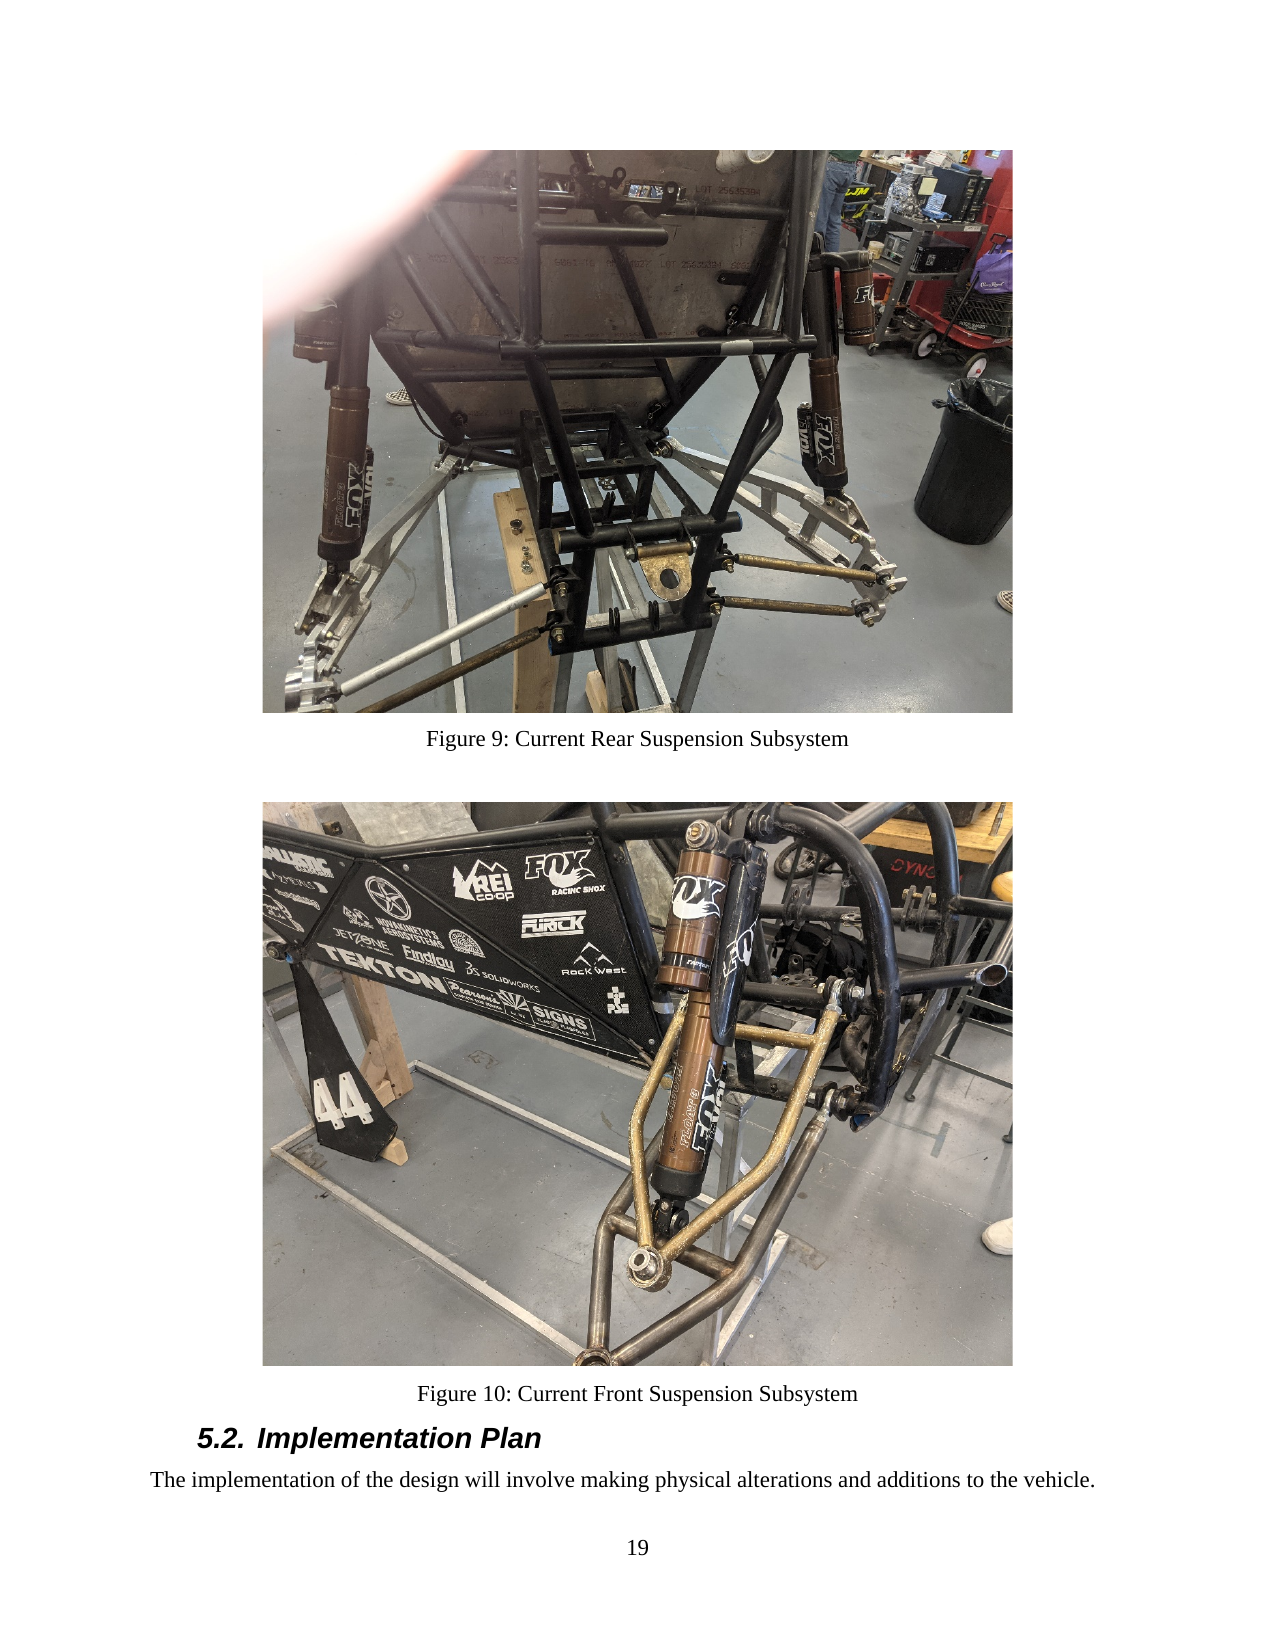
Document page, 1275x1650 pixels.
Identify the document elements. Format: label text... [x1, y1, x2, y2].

subtitle Implementation Plan [197, 1421, 1125, 1454]
picture [262, 802, 1013, 1366]
text Figure 10: Current Front Suspension Subsystem [150, 1380, 1125, 1406]
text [150, 1466, 1125, 1493]
text Figure 9: Current Rear Suspension Subsystem [150, 725, 1125, 751]
picture [262, 150, 1013, 713]
